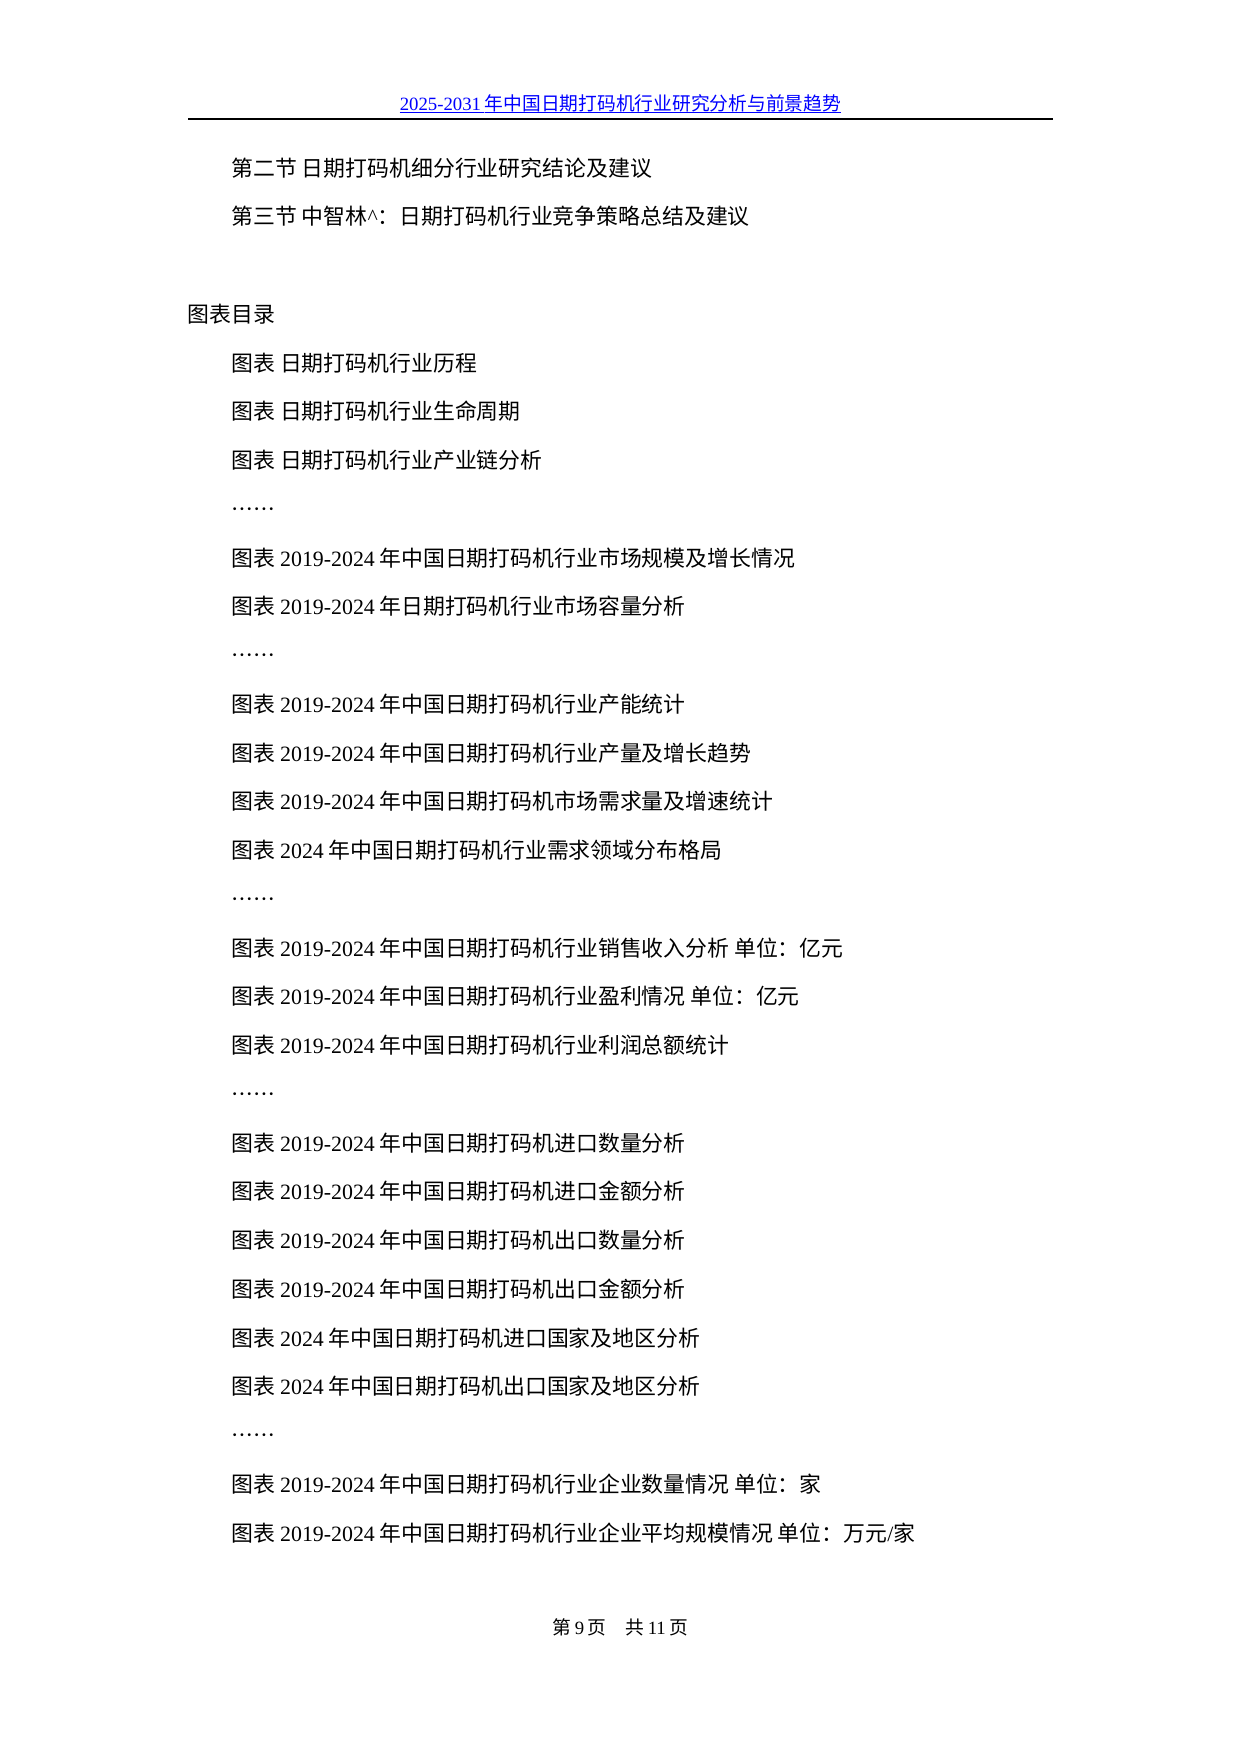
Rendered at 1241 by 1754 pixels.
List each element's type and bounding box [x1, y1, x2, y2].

text [187, 150, 1053, 1548]
